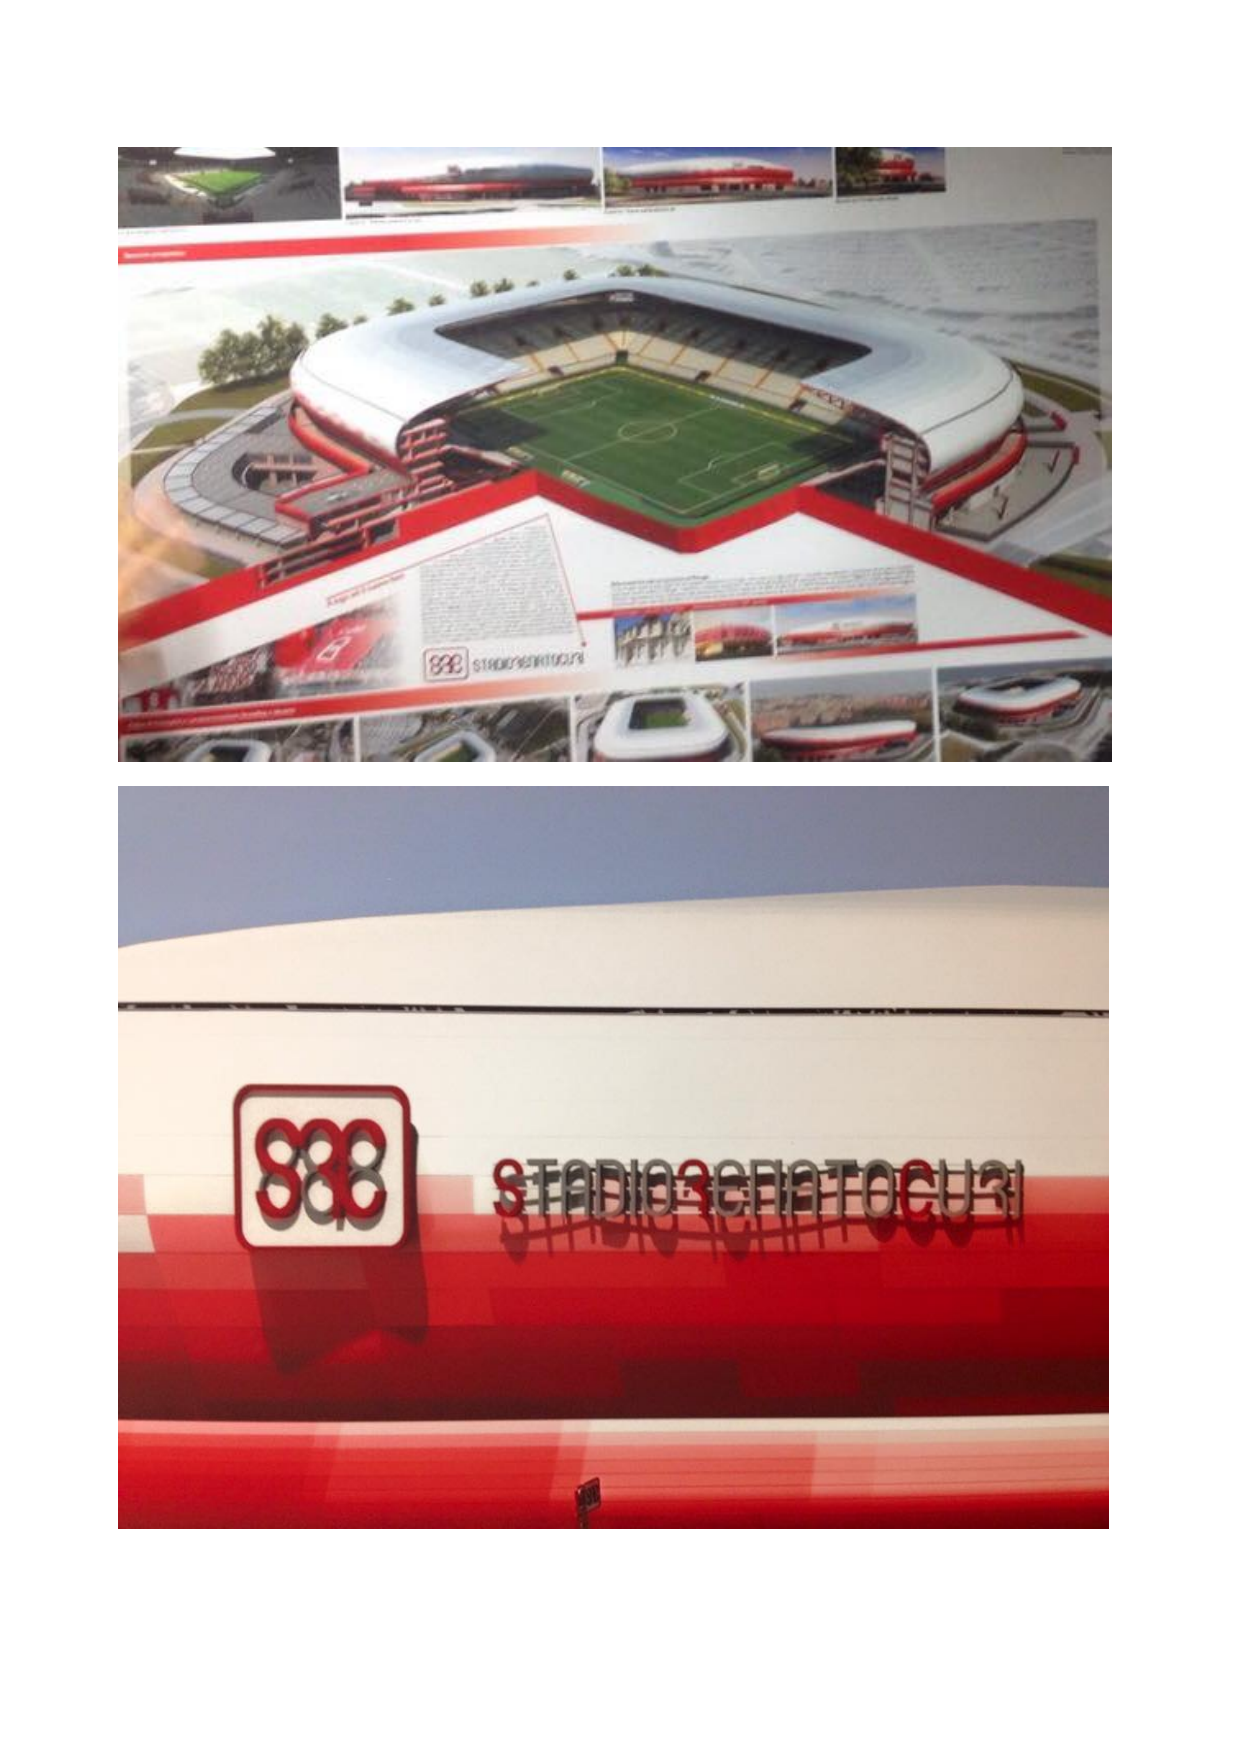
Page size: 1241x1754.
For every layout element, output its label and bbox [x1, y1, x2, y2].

picture [118, 786, 1109, 1529]
picture [118, 147, 1112, 762]
